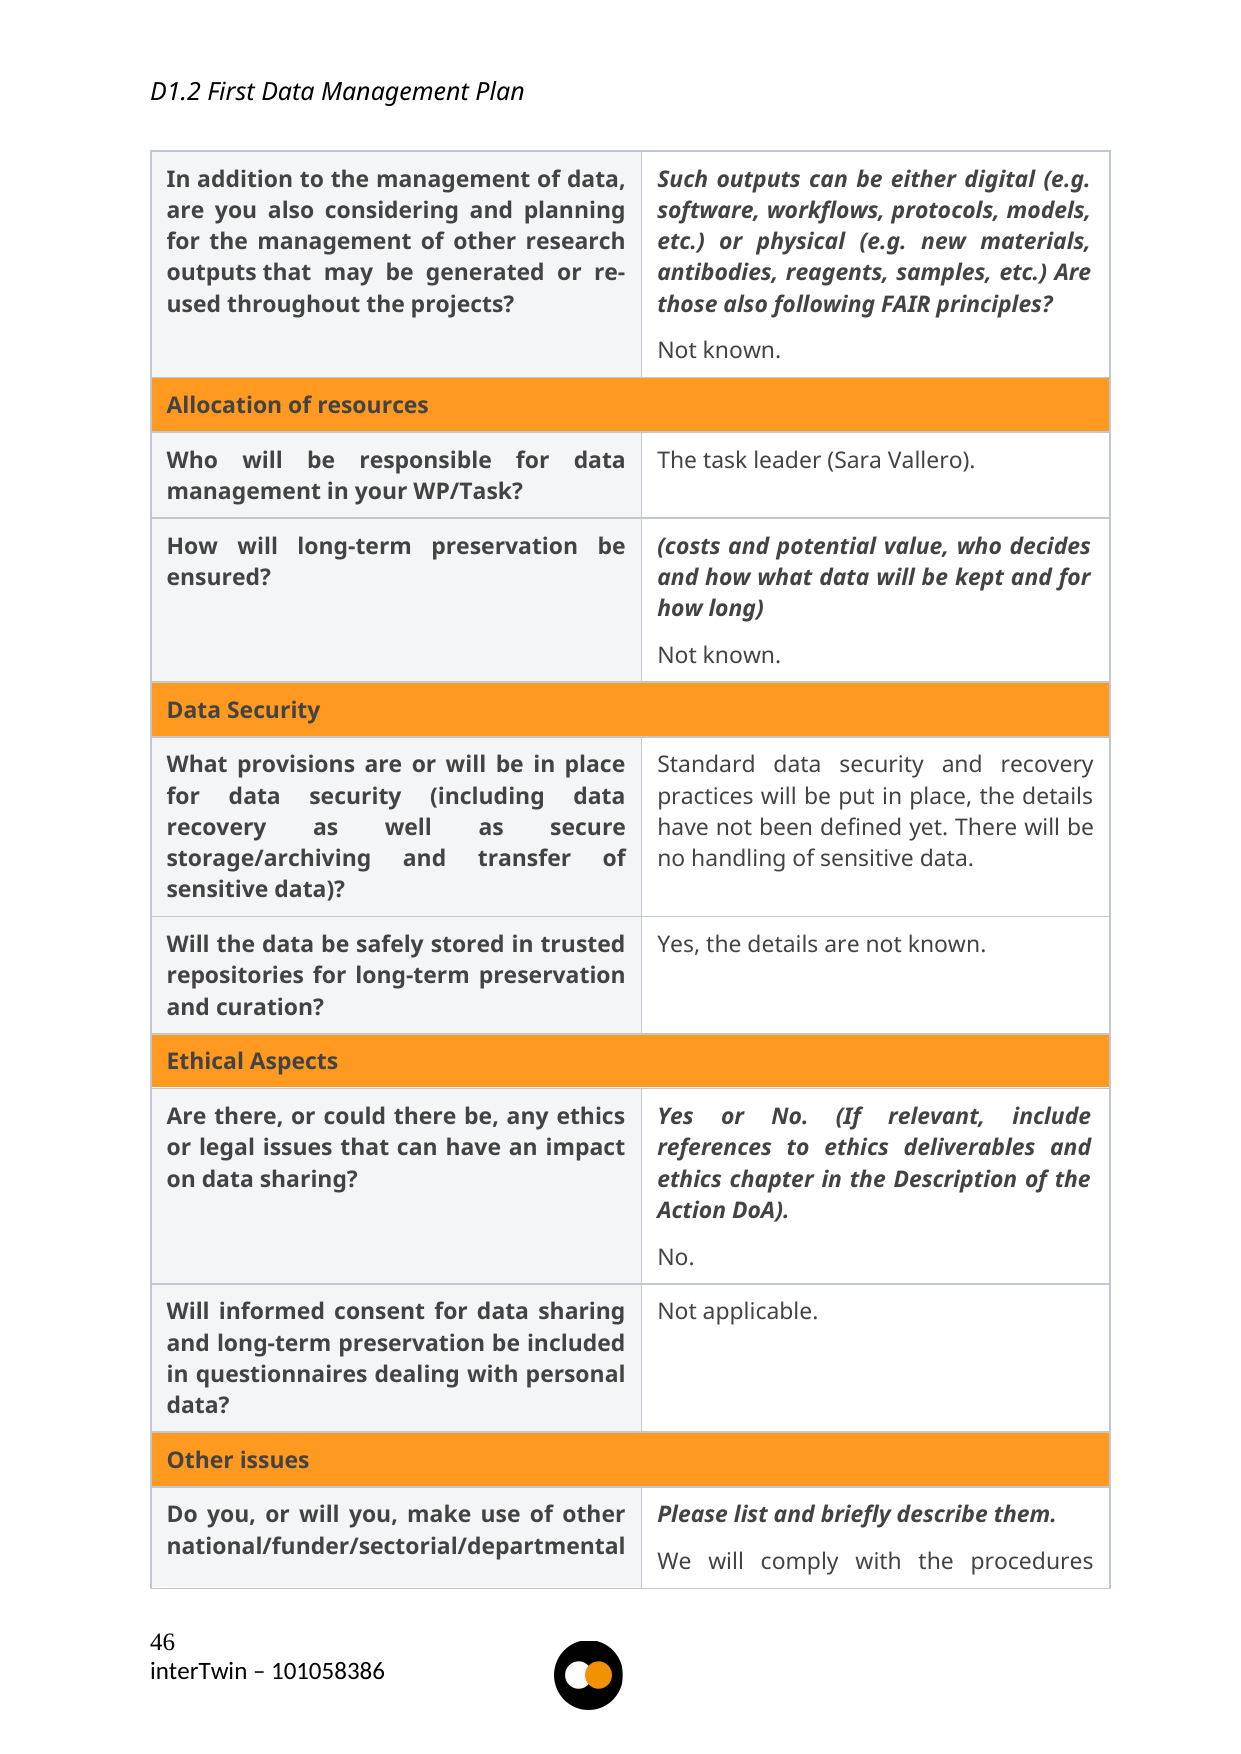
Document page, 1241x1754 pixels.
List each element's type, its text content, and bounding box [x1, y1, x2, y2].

table_cell How will long-term preservation be ensured? [152, 519, 641, 681]
table_cell (costs and potential value, who decides and how what data will be kept and for how long) Not known. [642, 519, 1109, 681]
table_cell What provisions are or will be in place for data security (including data recovery as well as secure storage/archiving and transfer of sensitive data)? [152, 738, 641, 916]
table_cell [642, 1488, 1109, 1587]
table_cell Other issues [152, 1433, 1109, 1486]
table_cell Who will be responsible for data management in your WP/Task? [152, 433, 641, 517]
table_cell Allocation of resources [152, 378, 1109, 431]
table_cell Such outputs can be either digital (e.g. software, workflows, protocols, models, etc.) or physical (e.g. new materials, antibodies, reagents, samples, etc.) Are those also following FAIR principles? Not known. [642, 152, 1109, 377]
table_cell The task leader (Sara Vallero). [642, 433, 1109, 517]
table_cell Not applicable. [642, 1285, 1109, 1431]
table_cell Ethical Aspects [152, 1035, 1109, 1087]
table_cell Data Security [152, 683, 1109, 736]
table_cell Are there, or could there be, any ethics or legal issues that can have an impact on data sharing? [152, 1089, 641, 1283]
table_cell Standard data security and recovery practices will be put in place, the details have not been defined yet. There will be no handling of sensitive data. [642, 738, 1109, 916]
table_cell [152, 1488, 641, 1587]
table_cell In addition to the management of data, are you also considering and planning for the management of other research outputs that may be generated or re-used throughout the projects? [152, 152, 641, 377]
table_cell Yes or No. (If relevant, include references to ethics deliverables and ethics chapter in the Description of the Action DoA). No. [642, 1089, 1109, 1283]
table_cell Will the data be safely stored in trusted repositories for long-term preservation and curation? [152, 917, 641, 1033]
table_cell Yes, the details are not known. [642, 917, 1109, 1033]
table_cell Will informed consent for data sharing and long-term preservation be included in questionnaires dealing with personal data? [152, 1285, 641, 1431]
picture [554, 1641, 623, 1710]
